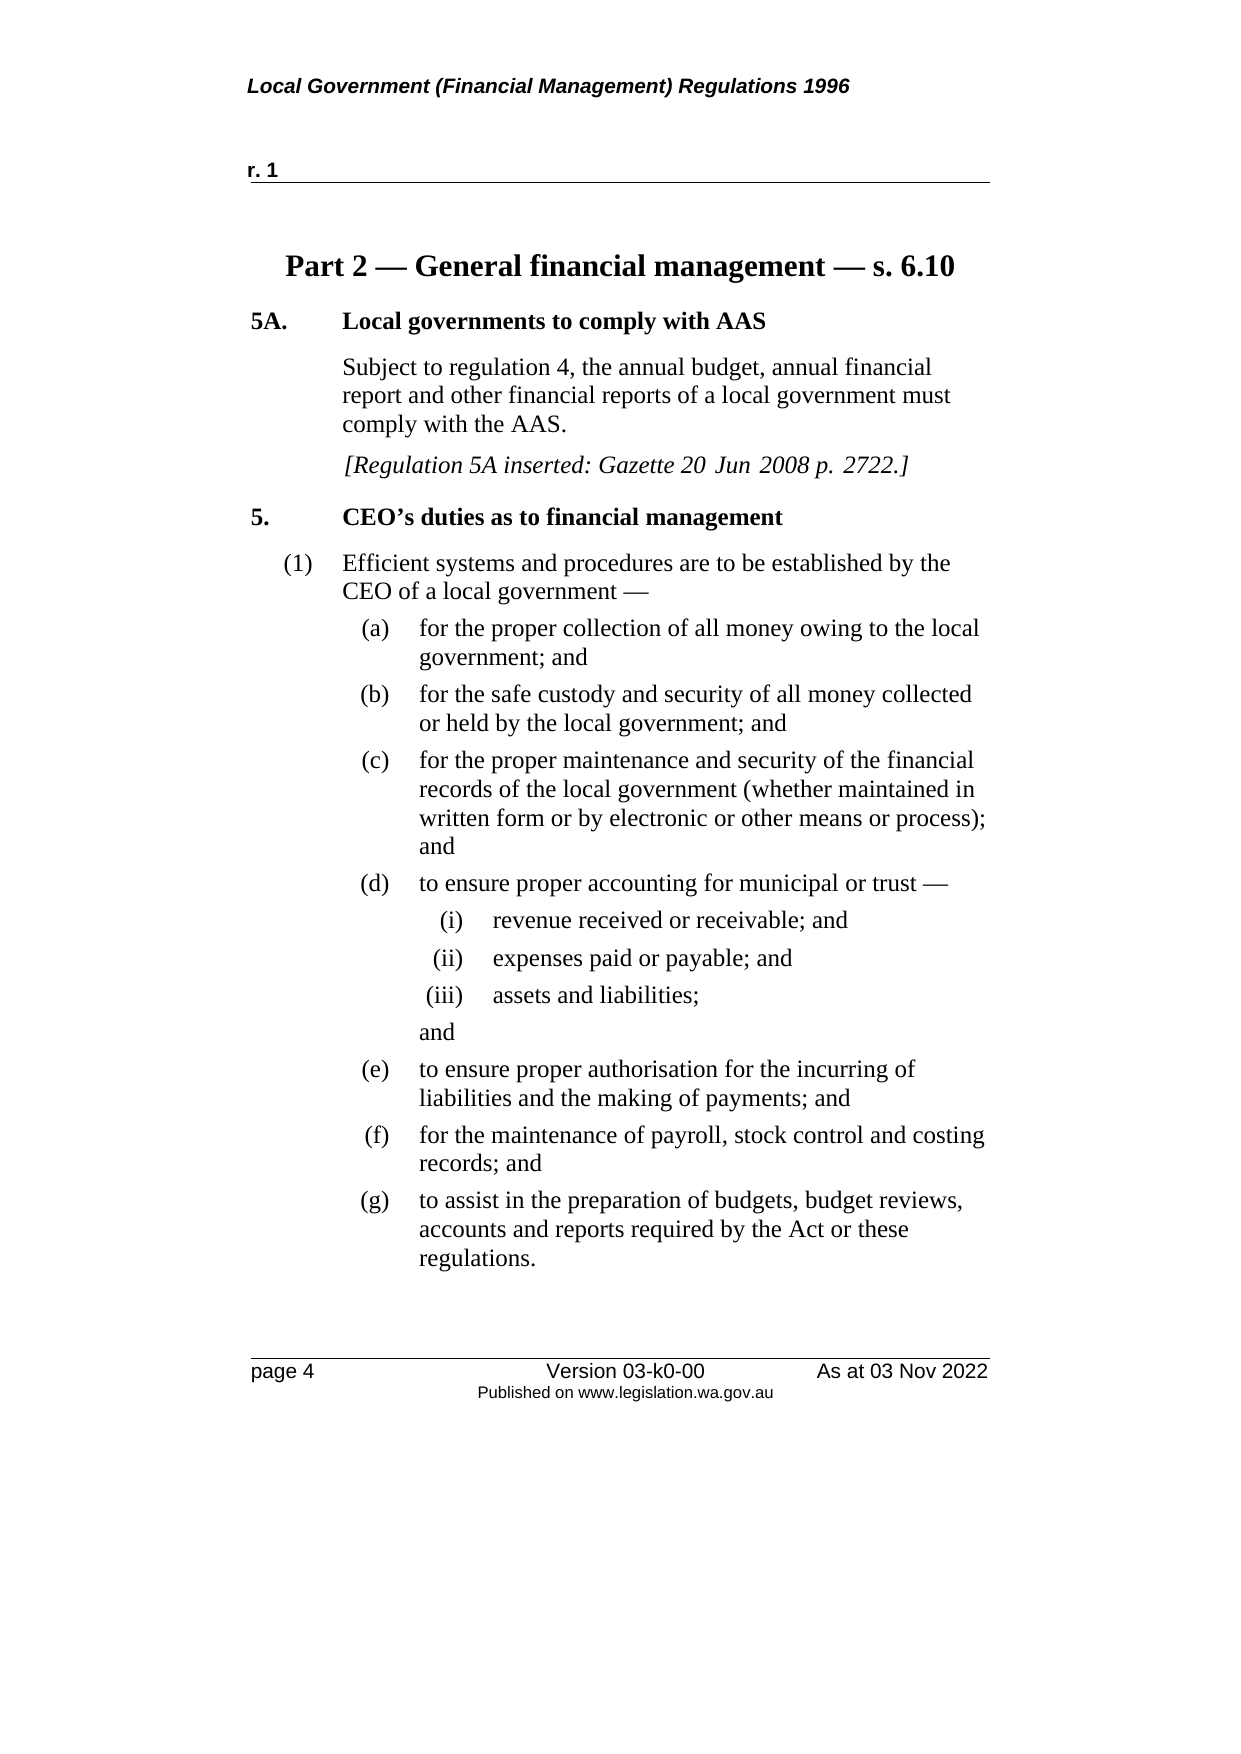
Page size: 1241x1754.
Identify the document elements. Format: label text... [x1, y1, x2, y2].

subtitle 5. CEO’s duties as to financial management [251, 502, 990, 531]
text (c) for the proper maintenance and security of the financial records of the local government (whether maintained in written form or by electronic or other means or process); and [251, 745, 990, 860]
text Subject to regulation 4, the annual budget, annual financial report and other financial reports of a local government must comply with the AAS. [251, 352, 990, 438]
text (i) revenue received or receivable; and [251, 906, 990, 934]
text (iii) assets and liabilities; [251, 980, 990, 1008]
text (a) for the proper collection of all money owing to the local government; and [251, 613, 990, 671]
text (ii) expenses paid or payable; and [251, 943, 990, 971]
text and [251, 1017, 990, 1046]
text (1) Efficient systems and procedures are to be established by the CEO of a local government — [251, 548, 990, 605]
text [Regulation 5A inserted: Gazette 20 Jun 2008 p. 2722.] [251, 451, 990, 479]
text (b) for the safe custody and security of all money collected or held by the local government; and [251, 679, 990, 737]
subtitle 5A. Local governments to comply with AAS [251, 306, 990, 335]
text (f) for the maintenance of payroll, stock control and costing records; and [251, 1120, 990, 1177]
text (d) to ensure proper accounting for municipal or trust — [251, 868, 990, 897]
text (g) to assist in the preparation of budgets, budget reviews, accounts and reports required by the Act or these regulations. [251, 1186, 990, 1272]
text (e) to ensure proper authorisation for the incurring of liabilities and the making of payments; and [251, 1054, 990, 1111]
subtitle Part 2 — General financial management — s. 6.10 [251, 247, 990, 283]
